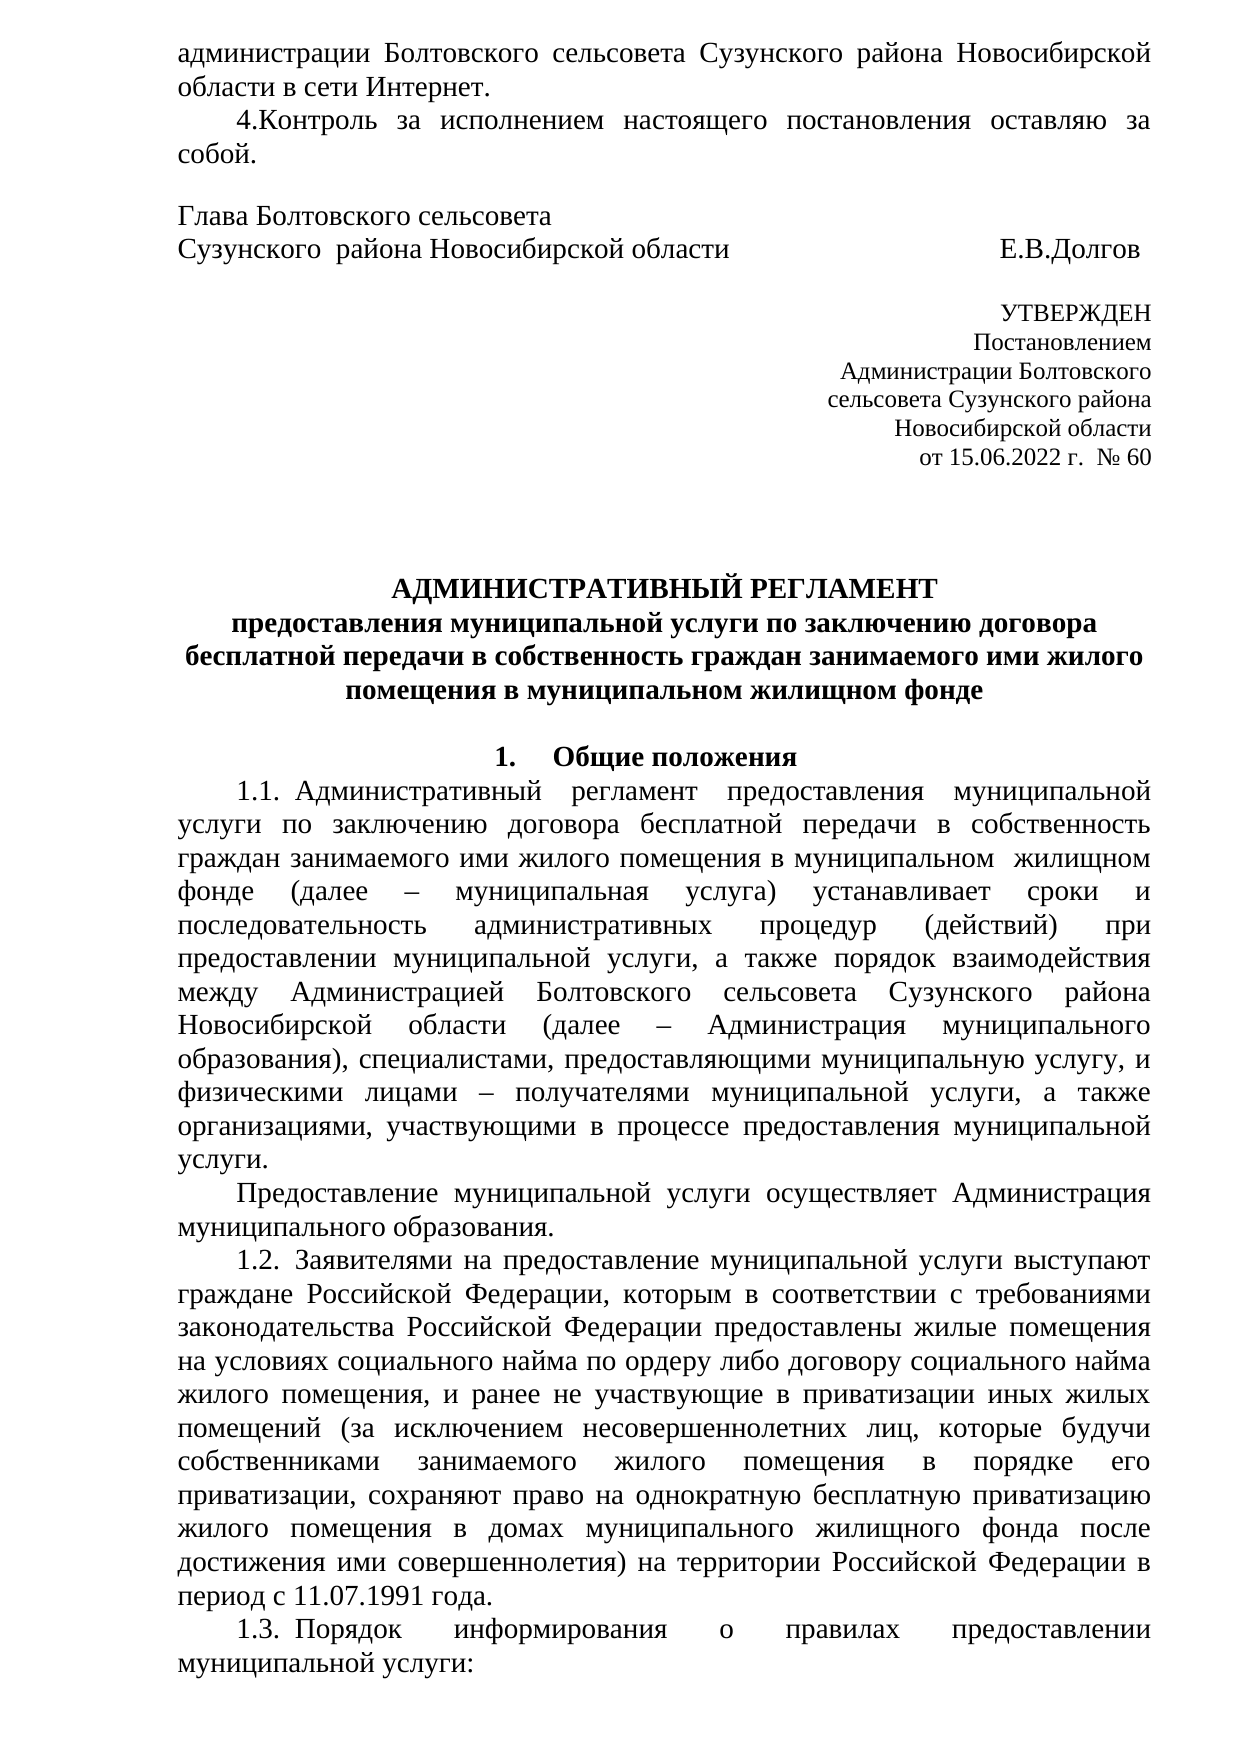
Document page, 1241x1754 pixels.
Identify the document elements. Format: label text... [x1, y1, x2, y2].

text 1.3. Порядок информирования о правилах предоставлении муниципальной услуги: [177, 1611, 1152, 1678]
text Предоставление муниципальной услуги осуществляет Администрация муниципального образования. [177, 1175, 1152, 1242]
text Постановлением Администрации Болтовского сельсовета Сузунского района Новосибирской области [796, 327, 1152, 442]
text Глава Болтовского сельсовета [177, 198, 1152, 231]
text АДМИНИСТРАТИВНЫЙ РЕГЛАМЕНТ [177, 571, 1152, 605]
text УТВЕРЖДЕН [796, 298, 1152, 327]
text предоставления муниципальной услуги по заключению договора бесплатной передачи в собственность граждан занимаемого ими жилого помещения в муниципальном жилищном фонде [177, 605, 1152, 706]
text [177, 35, 1152, 102]
text 1.1. Административный регламент предоставления муниципальной услуги по заключению договора бесплатной передачи в собственность граждан занимаемого ими жилого помещения в муниципальном жилищном фонде (далее – муниципальная услуга) устанавливает сроки и последовательность административных процедур (действий) при предоставлении муниципальной услуги, а также порядок взаимодействия между Администрацией Болтовского сельсовета Сузунского района Новосибирской области (далее – Администрация муниципального образования), специалистами, предоставляющими муниципальную услугу, и физическими лицами – получателями муниципальной услуги, а также организациями, участвующими в процессе предоставления муниципальной услуги. [177, 773, 1152, 1175]
text Сузунского района Новосибирской области Е.В.Долгов [177, 231, 1152, 265]
text 4.Контроль за исполнением настоящего постановления оставляю за собой. [177, 102, 1152, 169]
text 1. Общие положения [140, 739, 1152, 773]
text 1.2. Заявителями на предоставление муниципальной услуги выступают граждане Российской Федерации, которым в соответствии с требованиями законодательства Российской Федерации предоставлены жилые помещения на условиях социального найма по ордеру либо договору социального найма жилого помещения, и ранее не участвующие в приватизации иных жилых помещений (за исключением несовершеннолетних лиц, которые будучи собственниками занимаемого жилого помещения в порядке его приватизации, сохраняют право на однократную бесплатную приватизацию жилого помещения в домах муниципального жилищного фонда после достижения ими совершеннолетия) на территории Российской Федерации в период с 11.07.1991 года. [177, 1242, 1152, 1611]
text от 15.06.2022 г. № 60 [177, 442, 1152, 471]
